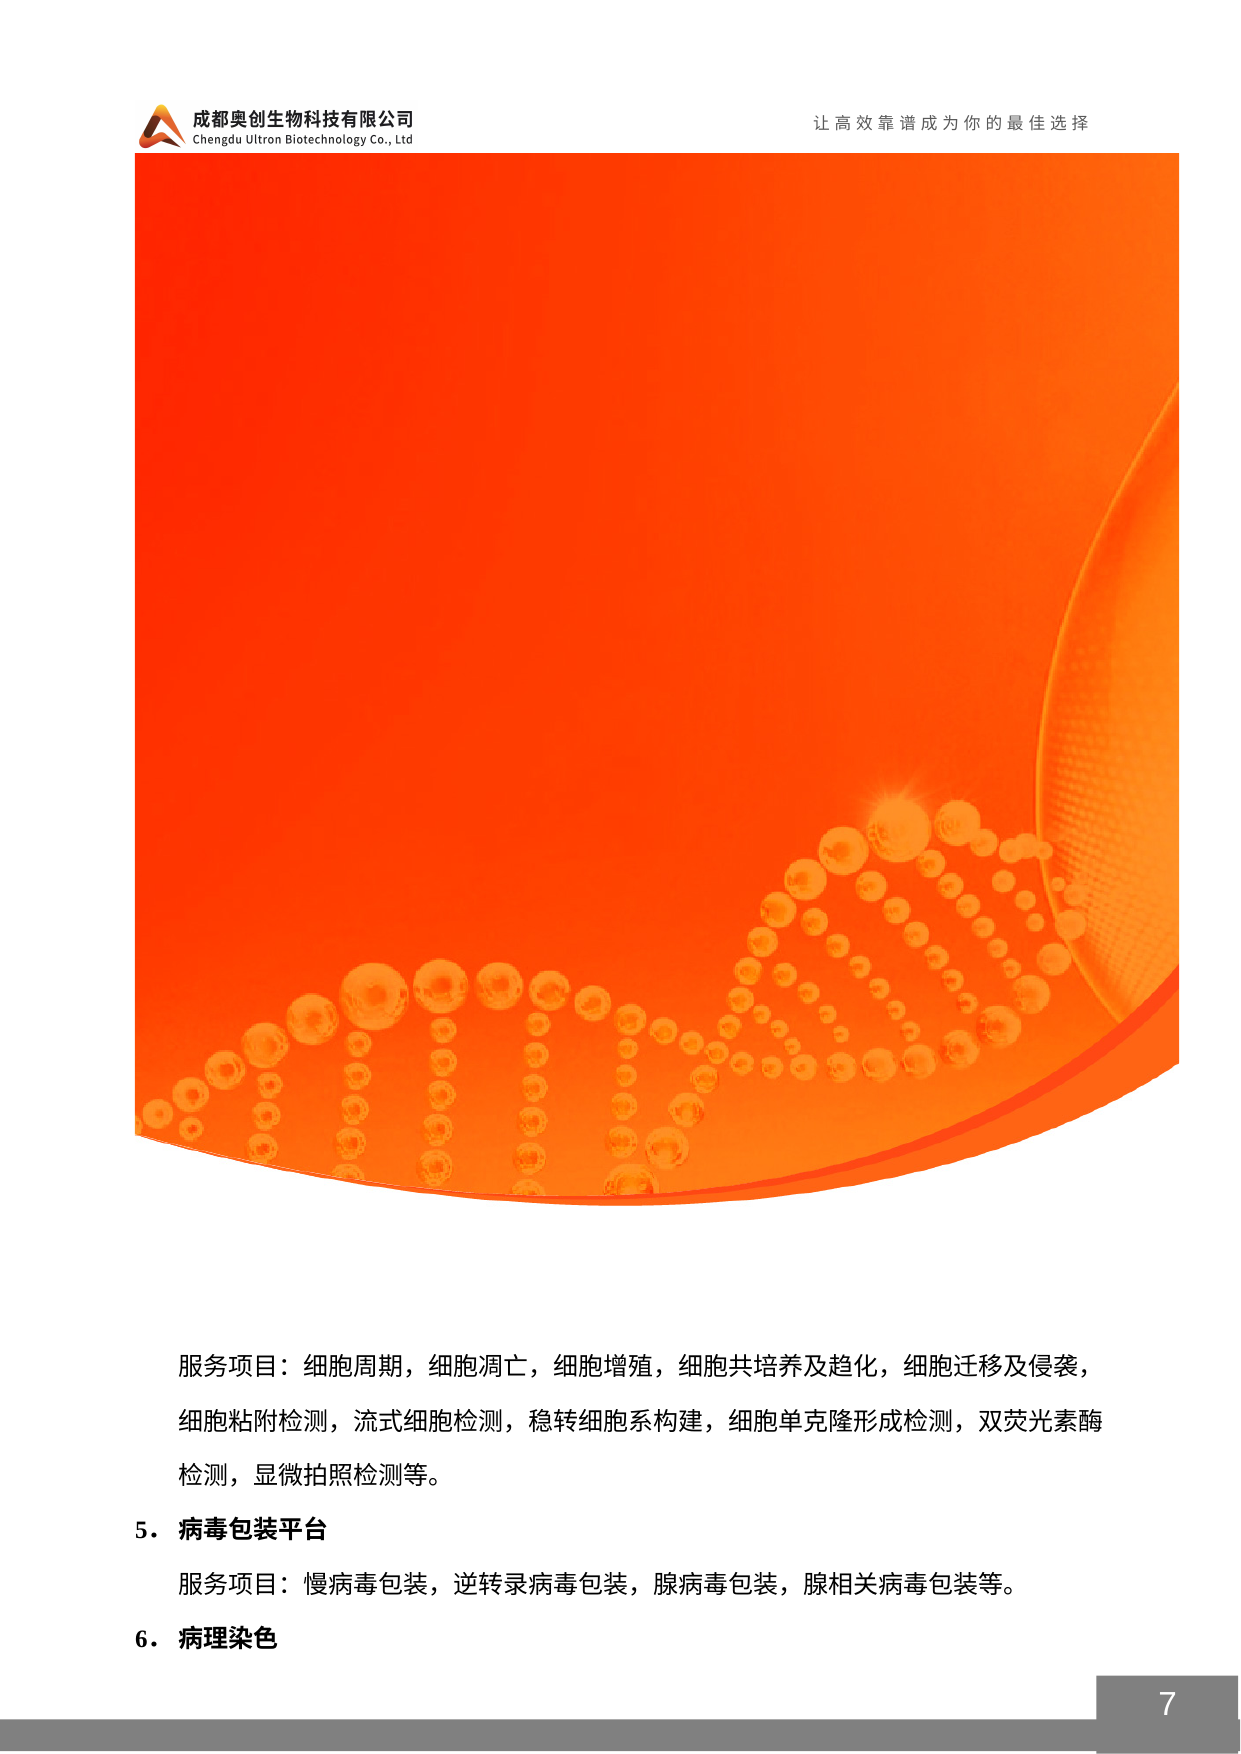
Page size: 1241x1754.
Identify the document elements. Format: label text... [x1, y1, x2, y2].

list 病毒包装平台 [135, 1510, 1106, 1546]
text 服务项目：慢病毒包装，逆转录病毒包装，腺病毒包装，腺相关病毒包装等。 [178, 1564, 1106, 1600]
picture [134, 100, 1180, 1347]
list 病理染色 [135, 1618, 1106, 1655]
text 服务项目：细胞周期，细胞凋亡，细胞增殖，细胞共培养及趋化，细胞迁移及侵袭，细胞粘附检测，流式细胞检测，稳转细胞系构建，细胞单克隆形成检测，双荧光素酶检测，显微拍照检测等。 [178, 1347, 1106, 1492]
